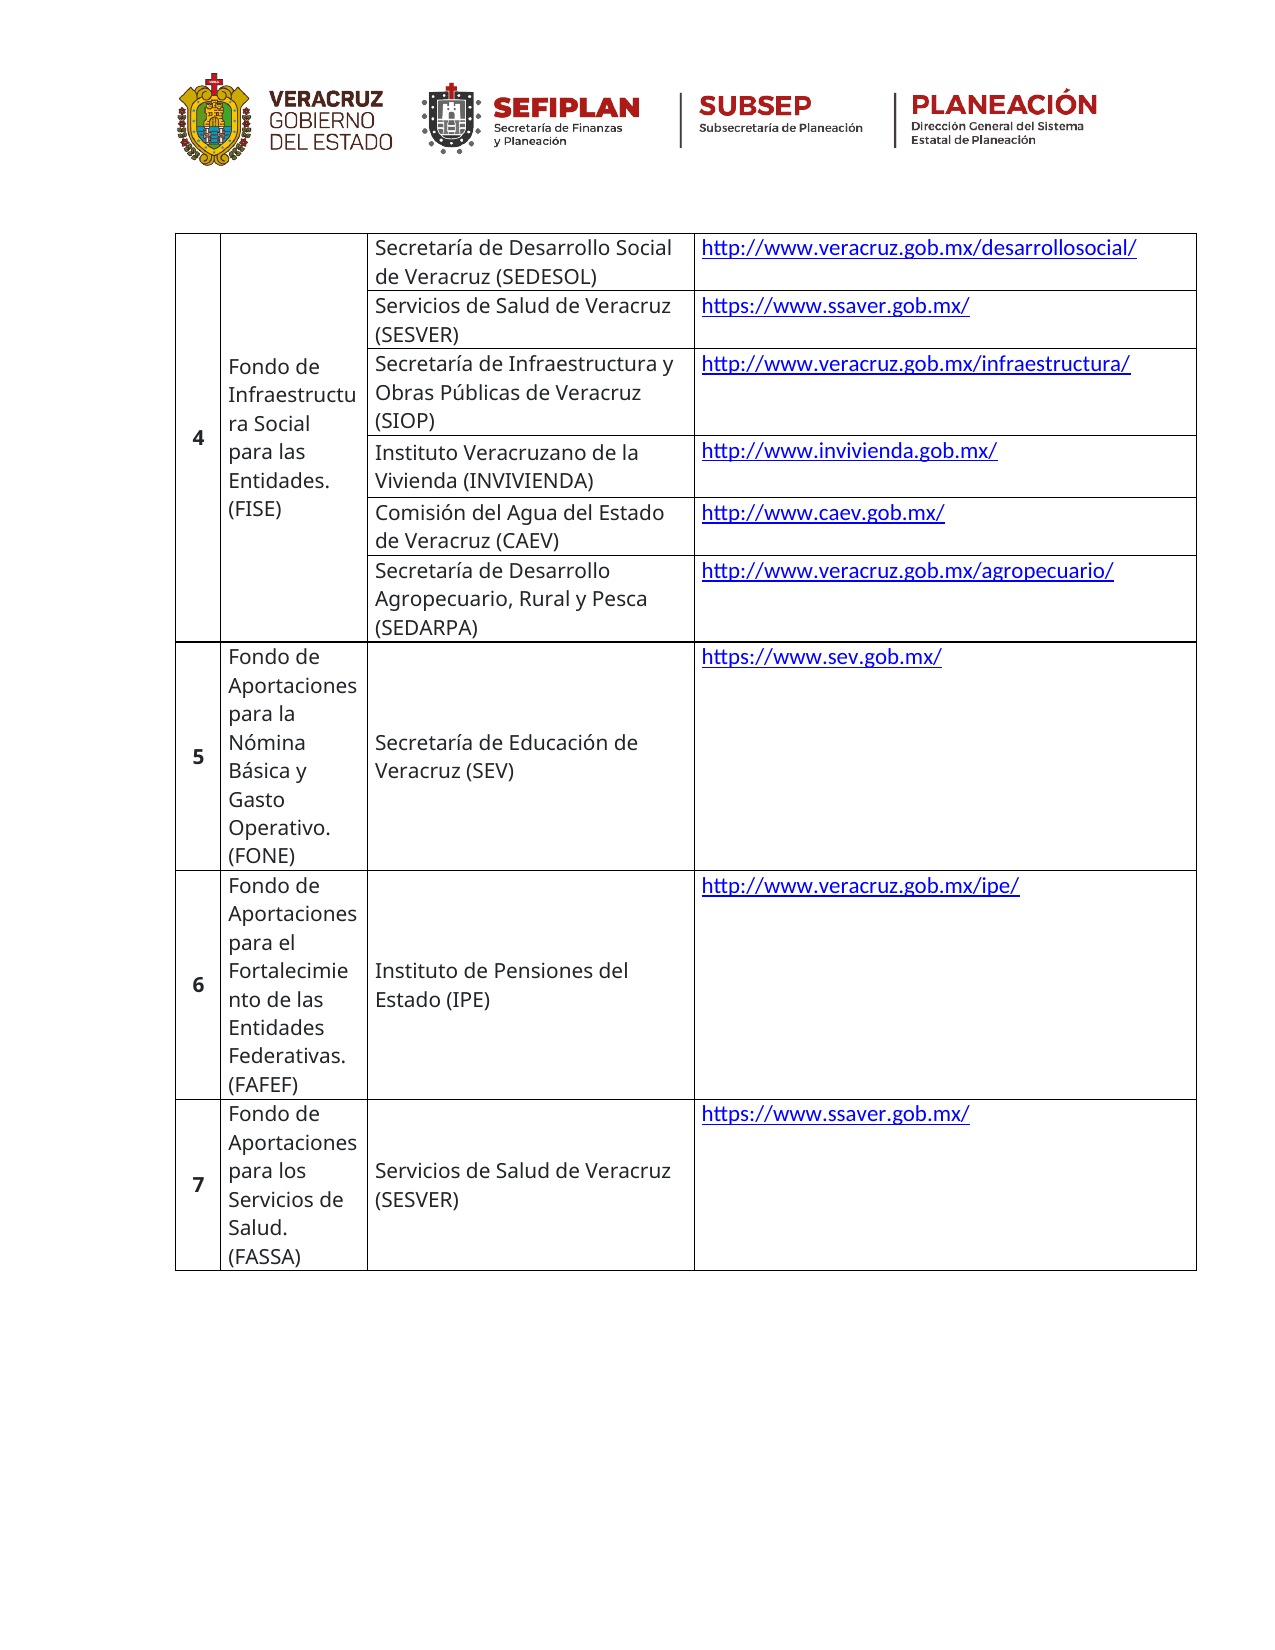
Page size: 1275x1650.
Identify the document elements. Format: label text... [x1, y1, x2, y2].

table_cell Servicios de Salud de Veracruz (SESVER) [368, 291, 694, 348]
table_cell 7 [176, 1100, 220, 1270]
table_cell http://www.veracruz.gob.mx/infraestructura/ [695, 349, 1196, 435]
table_cell http://www.invivienda.gob.mx/ [695, 436, 1196, 497]
table_cell Fondo de Aportaciones para el Fortalecimiento de las Entidades Federativas. (FAFEF) [221, 871, 367, 1098]
table_cell Instituto Veracruzano de la Vivienda (INVIVIENDA) [368, 436, 694, 497]
table_cell Servicios de Salud de Veracruz (SESVER) [368, 1100, 694, 1270]
table_cell http://www.veracruz.gob.mx/ipe/ [695, 871, 1196, 1098]
table_cell Secretaría de Educación de Veracruz (SEV) [368, 643, 694, 870]
table_cell http://www.veracruz.gob.mx/desarrollosocial/ [695, 234, 1196, 290]
table_cell Fondo de Aportaciones para la Nómina Básica y Gasto Operativo. (FONE) [221, 643, 367, 870]
table_cell https://www.sev.gob.mx/ [695, 643, 1196, 870]
table_cell Instituto de Pensiones del Estado (IPE) [368, 871, 694, 1098]
table_cell 6 [176, 871, 220, 1098]
picture [177, 73, 1098, 166]
table_cell Comisión del Agua del Estado de Veracruz (CAEV) [368, 498, 694, 555]
table_cell Fondo de Aportaciones para los Servicios de Salud. (FASSA) [221, 1100, 367, 1270]
table_cell Fondo de Infraestructura Social para las Entidades. (FISE) [221, 234, 367, 641]
table_cell https://www.ssaver.gob.mx/ [695, 291, 1196, 348]
table_cell Secretaría de Infraestructura y Obras Públicas de Veracruz (SIOP) [368, 349, 694, 435]
table_cell https://www.ssaver.gob.mx/ [695, 1100, 1196, 1270]
table_cell 4 [176, 234, 220, 641]
table_cell Secretaría de Desarrollo Social de Veracruz (SEDESOL) [368, 234, 694, 290]
table_cell 5 [176, 643, 220, 870]
table_cell Secretaría de Desarrollo Agropecuario, Rural y Pesca (SEDARPA) [368, 556, 694, 641]
table_cell http://www.veracruz.gob.mx/agropecuario/ [695, 556, 1196, 641]
table_cell http://www.caev.gob.mx/ [695, 498, 1196, 555]
